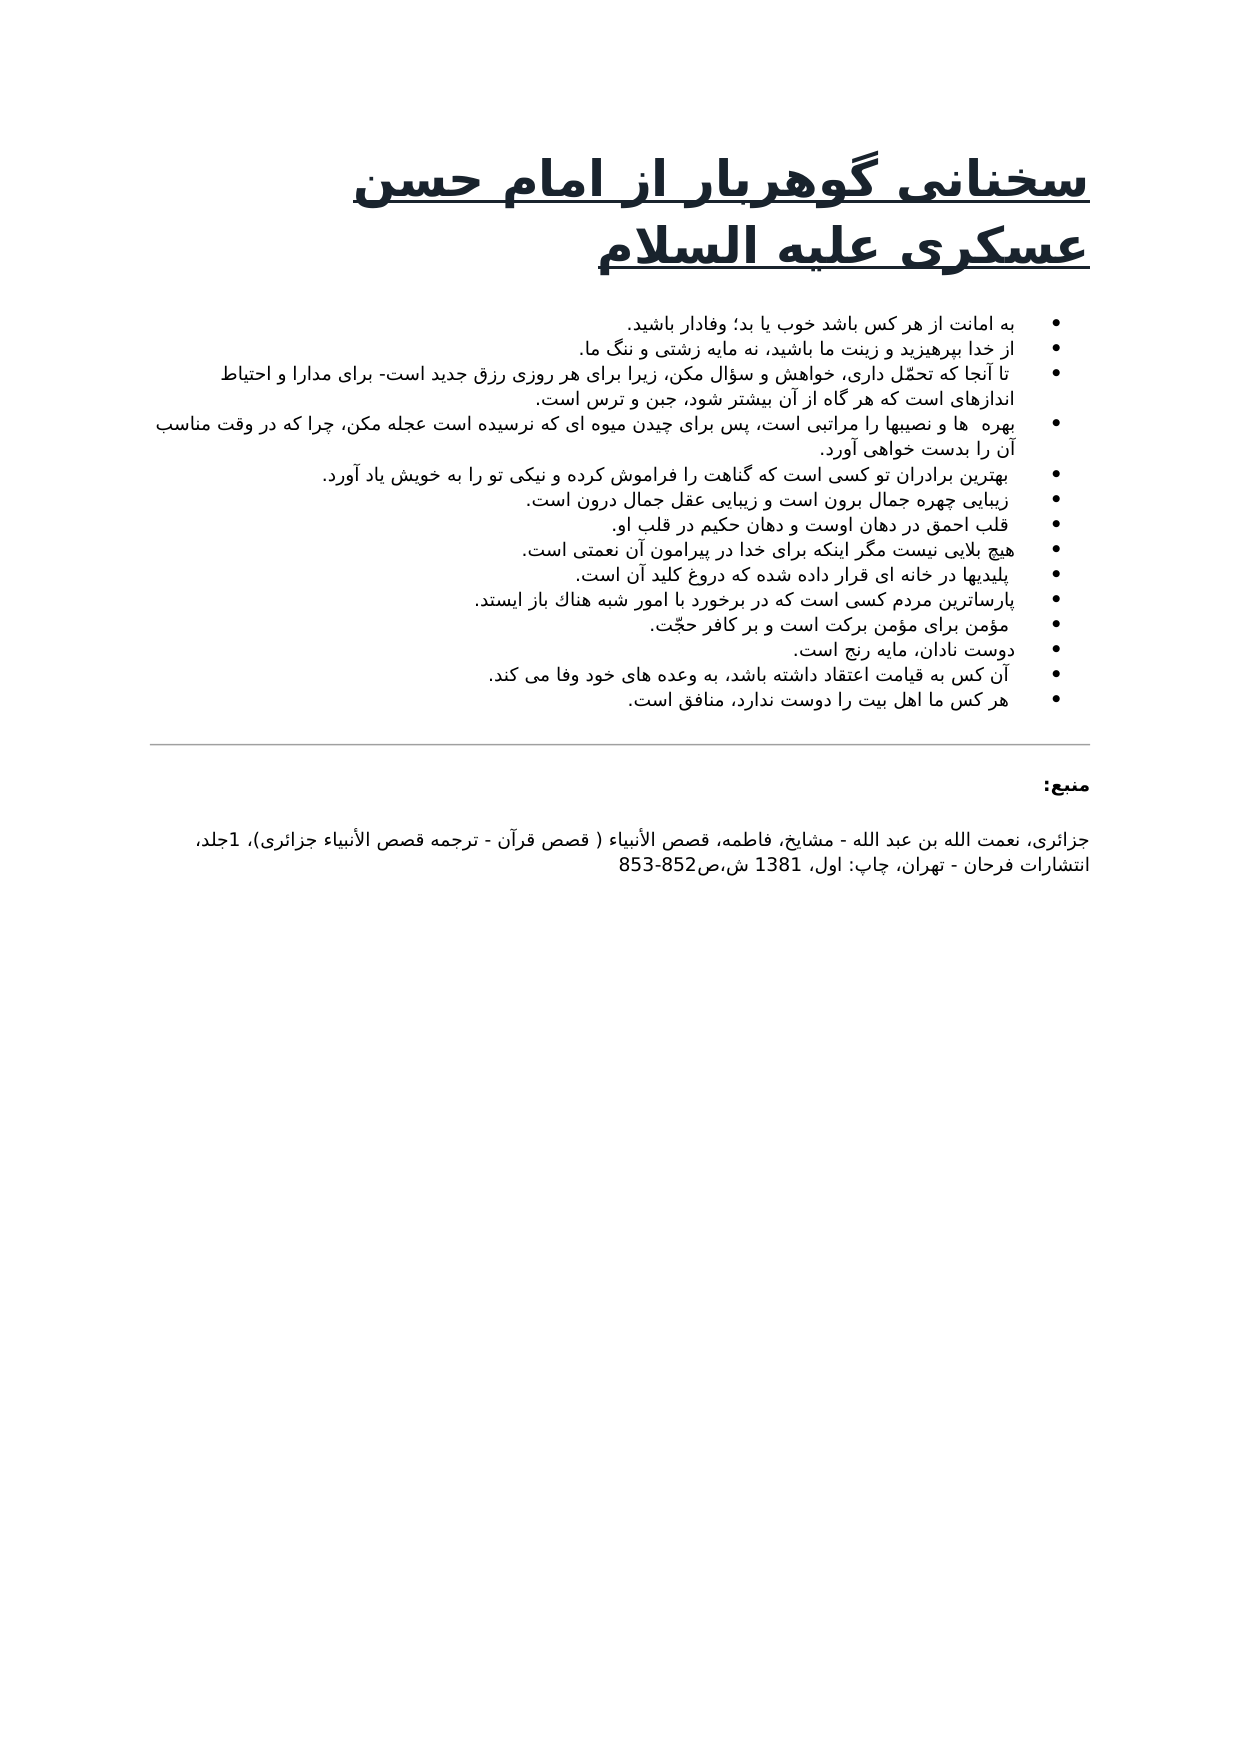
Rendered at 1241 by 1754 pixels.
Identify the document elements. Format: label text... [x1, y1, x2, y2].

list هيچ بلايى نيست مگر اينكه براى خدا در پيرامون آن نعمتى است. [150, 539, 1053, 561]
list مؤمن براى مؤمن بركت است و بر كافر حجّت. [150, 614, 1053, 636]
list زيبايى چهره جمال برون است و زيبايى عقل جمال درون است. [150, 489, 1053, 511]
list دوست نادان، مايه رنج است. [150, 639, 1053, 661]
text سخنانی گوهربار از امام حسن عسکری علیه السلام [150, 150, 1090, 275]
list آن كس به قيامت اعتقاد داشته باشد، به وعده ‏هاى خود وفا مى ‏كند. [150, 664, 1053, 686]
text جزائرى، نعمت الله بن عبد الله - مشايخ، فاطمه، قصص الأنبياء ( قصص قرآن - ترجمه قصص الأنبياء جزائرى)، 1جلد، انتشارات فرحان - تهران، چاپ: اول، 1381 ش،ص852-853 [150, 828, 1090, 876]
list بهره ‏ها و نصيبها را مراتبى است، پس براى چيدن ميوه ‏اى كه نرسيده است عجله مكن، چرا كه در وقت مناسب آن را بدست خواهى آورد. [150, 413, 1053, 460]
list پليديها در خانه ‏اى قرار داده شده كه دروغ كليد آن است. [150, 564, 1053, 586]
list پارساترين مردم كسى است كه در برخورد با امور شبه ه‏ناك باز ايستد. [150, 589, 1053, 611]
list هر كس ما اهل بيت را دوست ندارد، منافق است. [150, 689, 1053, 711]
list به امانت از هر كس باشد خوب يا بد؛ وفادار باشيد. [150, 313, 1053, 335]
list تا آنجا كه تحمّل دارى، خواهش و سؤال مكن، زيرا براى هر روزى رزق جديد است- براى مدارا و احتياط اندازه‏اى است كه هر گاه از آن بيشتر شود، جبن و ترس است. [150, 363, 1053, 410]
text منبع: [150, 774, 1090, 796]
list قلب احمق در دهان اوست و دهان حكيم در قلب او. [150, 514, 1053, 536]
list بهترين برادران تو كسى است كه گناهت را فراموش كرده و نيكى تو را به خويش ياد آورد. [150, 463, 1053, 485]
list از خدا بپرهيزيد و زينت ما باشيد، نه مايه زشتى و ننگ ما. [150, 338, 1053, 360]
